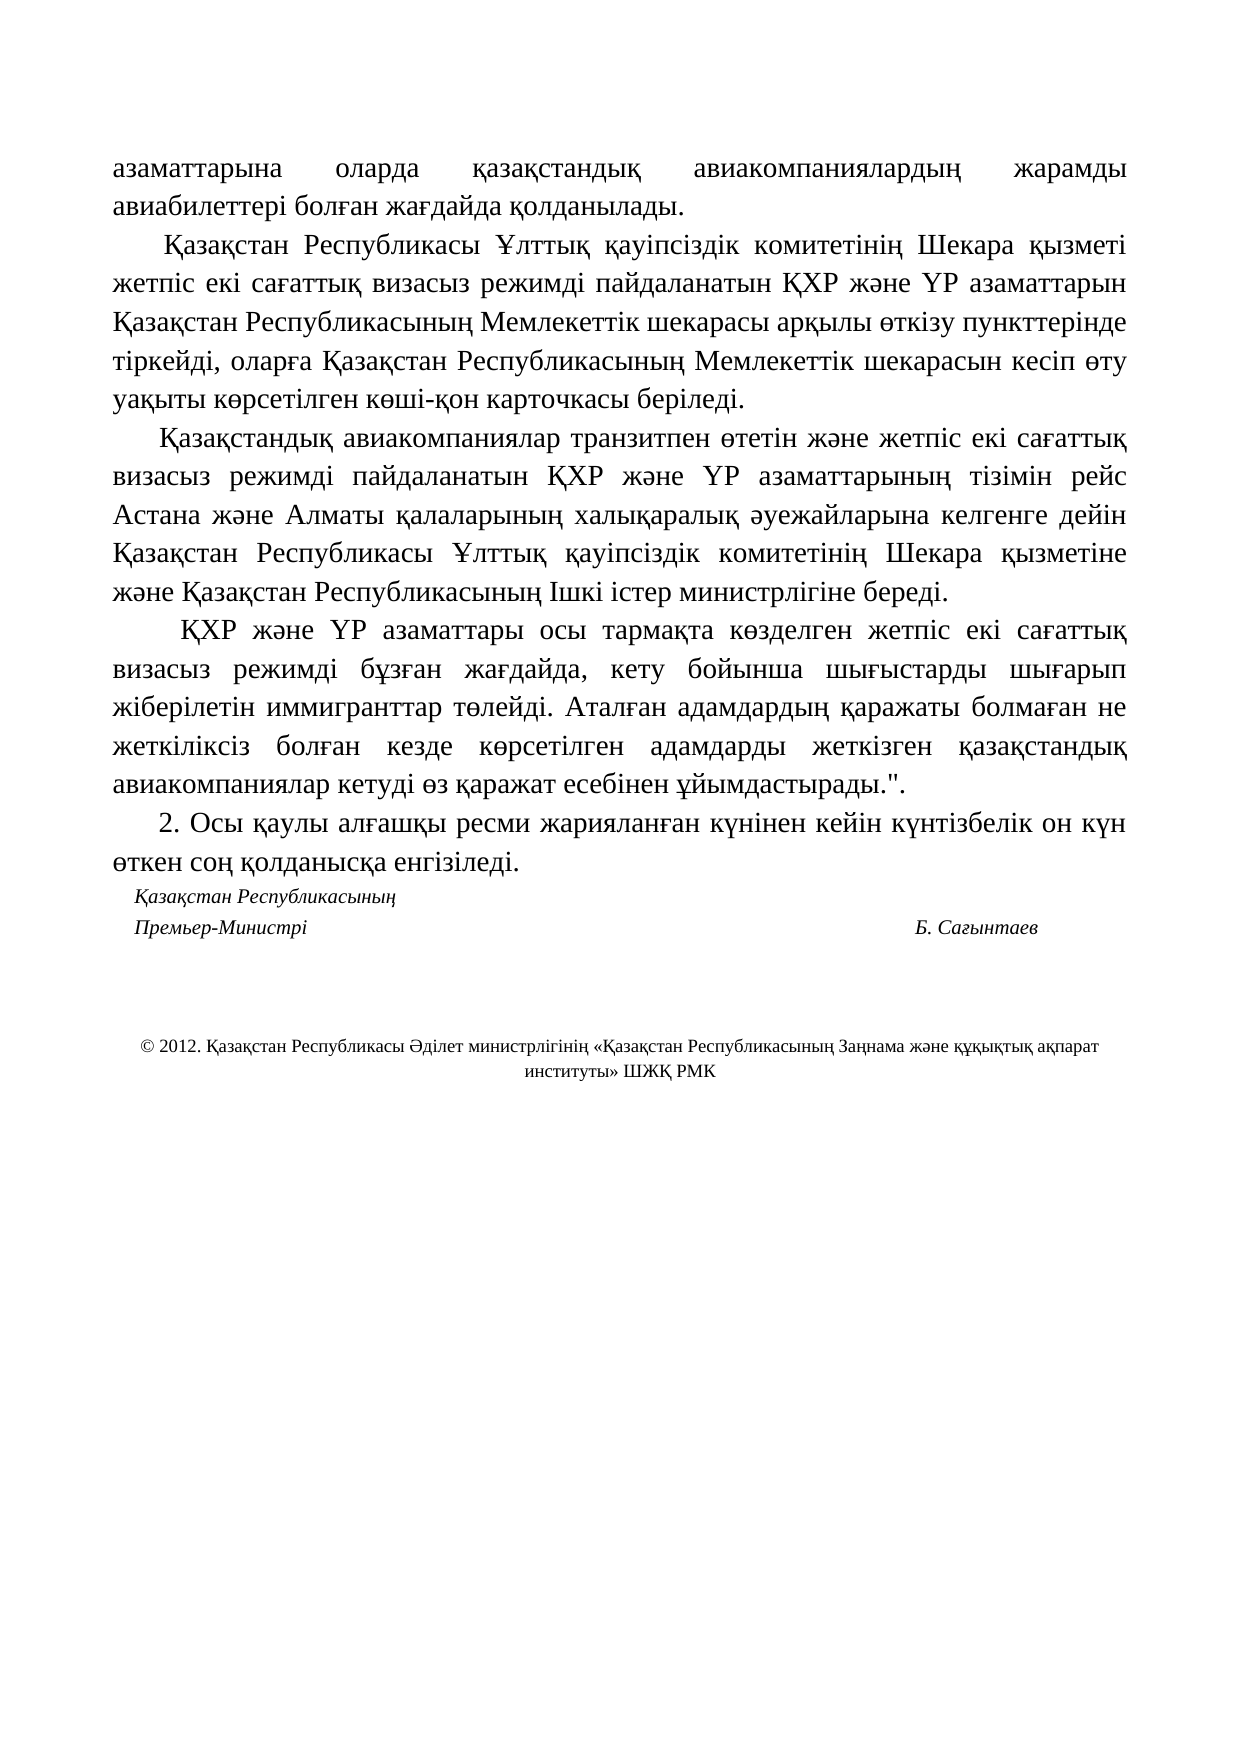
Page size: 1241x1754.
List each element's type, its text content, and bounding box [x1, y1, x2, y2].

table_header Қазақстан Республикасының [101, 882, 1240, 913]
text © 2012. Қазақстан Республикасы Әділет министрлігінің «Қазақстан Республикасының Заңнама және құқықтық ақпарат институты» ШЖҚ РМК [112, 1035, 1128, 1081]
table_cell Б. Сағынтаев [913, 913, 1240, 944]
table_cell Премьер-Министрі [101, 913, 913, 944]
text Қазақстандық авиакомпаниялар транзитпен өтетін және жетпіс екі сағаттық визасыз режимді пайдаланатын ҚХР және ҮР азаматтарының тізімін рейс Астана және Алматы қалаларының халықаралық әуежайларына келгенге дейін Қазақстан Республикасы Ұлттық қауіпсіздік комитетінің Шекара қызметіне және Қазақстан Республикасының Ішкі істер министрлігіне береді. [112, 420, 1128, 607]
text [112, 150, 1128, 222]
text ҚХР және ҮР азаматтары осы тармақта көзделген жетпіс екі сағаттық визасыз режимді бұзған жағдайда, кету бойынша шығыстарды шығарып жіберілетін иммигранттар төлейді. Аталған адамдардың қаражаты болмаған не жеткіліксіз болған кезде көрсетілген адамдарды жеткізген қазақстандық авиакомпаниялар кетуді өз қаражат есебінен ұйымдастырады.". [112, 612, 1128, 800]
text Қазақстан Республикасы Ұлттық қауіпсіздік комитетінің Шекара қызметі жетпіс екі сағаттық визасыз режимді пайдаланатын ҚХР және ҮР азаматтарын Қазақстан Республикасының Мемлекеттік шекарасы арқылы өткізу пункттерінде тіркейді, оларға Қазақстан Республикасының Мемлекеттік шекарасын кесіп өту уақыты көрсетілген көші-қон карточкасы беріледі. [112, 227, 1128, 415]
text 2. Осы қаулы алғашқы ресми жарияланған күнінен кейін күнтізбелік он күн өткен соң қолданысқа енгізіледі. [112, 805, 1128, 877]
